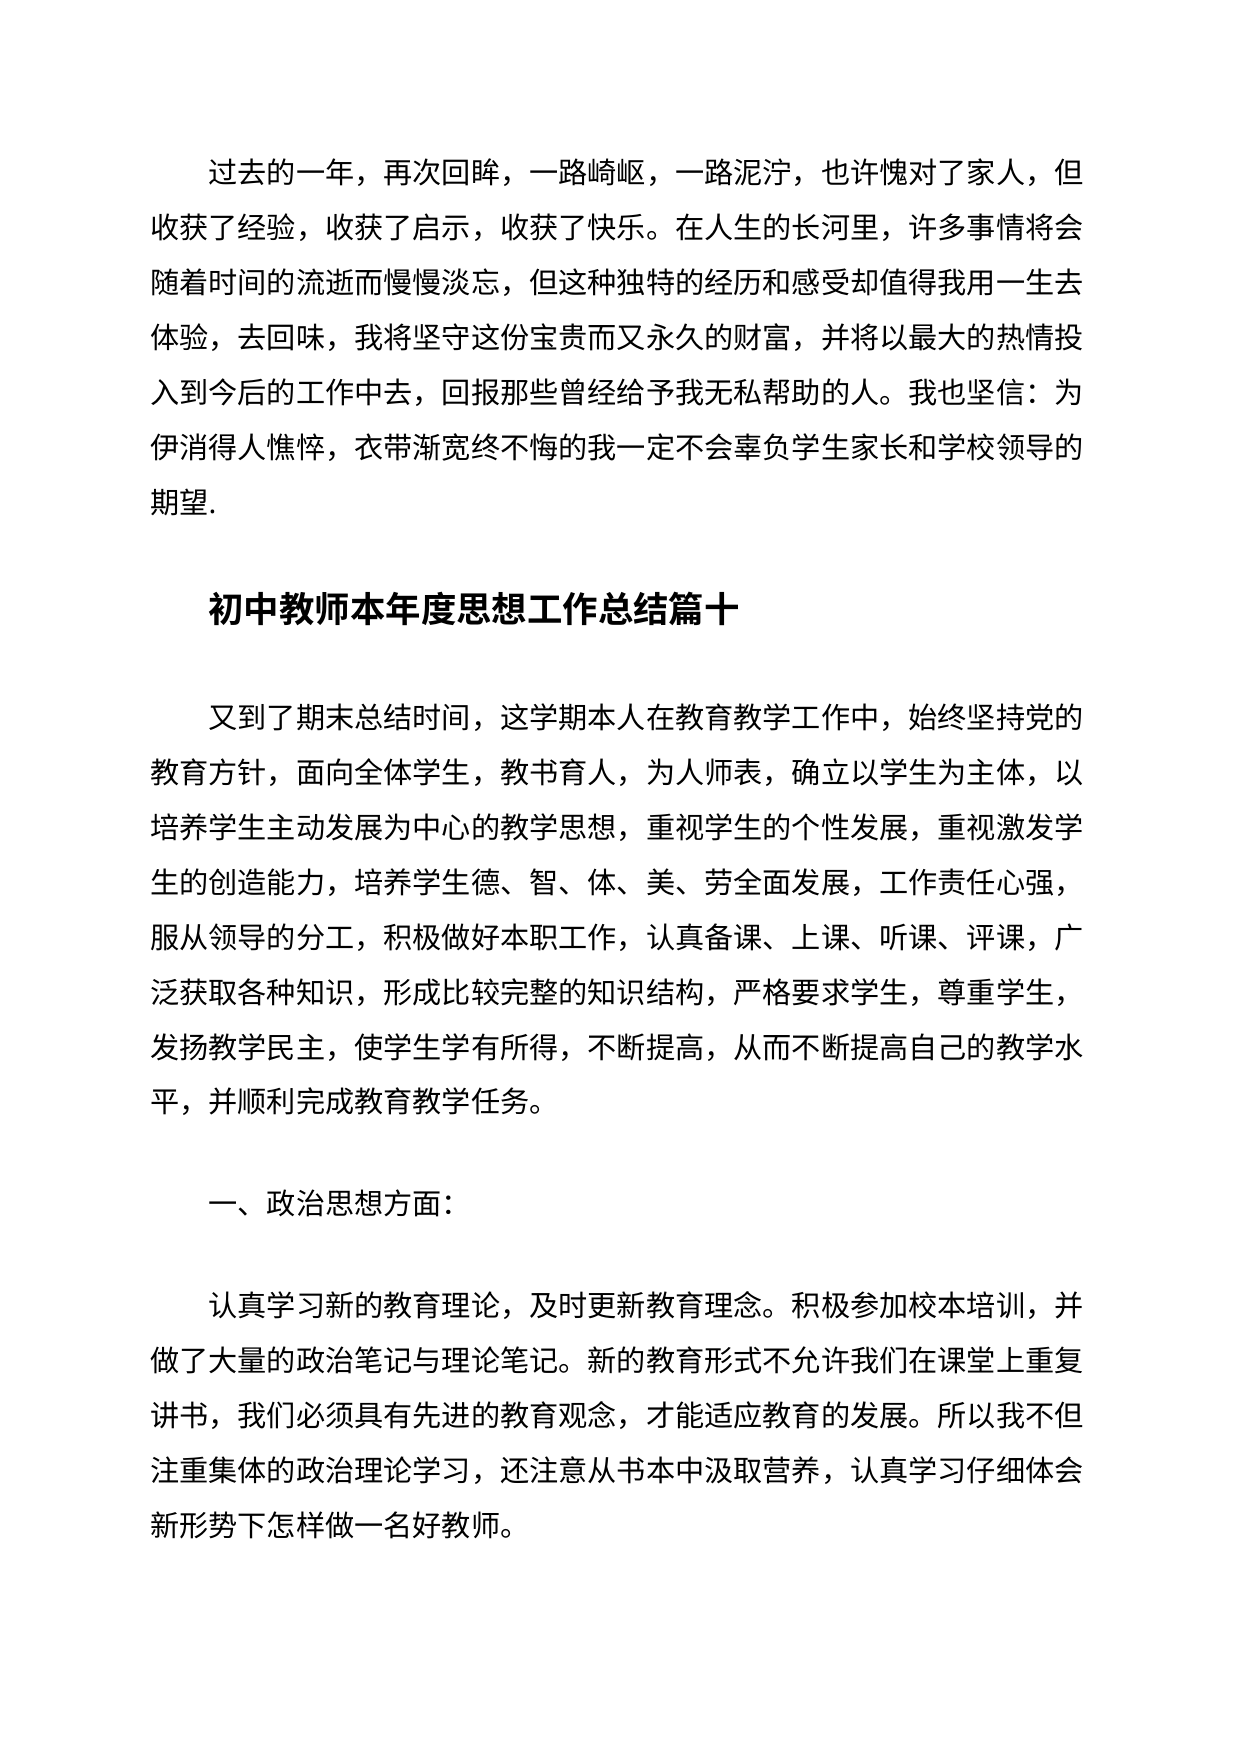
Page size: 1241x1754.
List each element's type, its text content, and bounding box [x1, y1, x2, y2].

text 又到了期末总结时间，这学期本人在教育教学工作中，始终坚持党的教育方针，面向全体学生，教书育人，为人师表，确立以学生为主体，以培养学生主动发展为中心的教学思想，重视学生的个性发展，重视激发学生的创造能力，培养学生德、智、体、美、劳全面发展，工作责任心强，服从领导的分工，积极做好本职工作，认真备课、上课、听课、评课，广泛获取各种知识，形成比较完整的知识结构，严格要求学生，尊重学生，发扬教学民主，使学生学有所得，不断提高，从而不断提高自己的教学水平，并顺利完成教育教学任务。 [150, 695, 1090, 1121]
text 认真学习新的教育理论，及时更新教育理念。积极参加校本培训，并做了大量的政治笔记与理论笔记。新的教育形式不允许我们在课堂上重复讲书，我们必须具有先进的教育观念，才能适应教育的发展。所以我不但注重集体的政治理论学习，还注意从书本中汲取营养，认真学习仔细体会新形势下怎样做一名好教师。 [150, 1283, 1090, 1544]
text 一、政治思想方面： [150, 1181, 1090, 1223]
text 过去的一年，再次回眸，一路崎岖，一路泥泞，也许愧对了家人，但收获了经验，收获了启示，收获了快乐。在人生的长河里，许多事情将会随着时间的流逝而慢慢淡忘，但这种独特的经历和感受却值得我用一生去体验，去回味，我将坚守这份宝贵而又永久的财富，并将以最大的热情投入到今后的工作中去，回报那些曾经给予我无私帮助的人。我也坚信：为伊消得人憔悴，衣带渐宽终不悔的我一定不会辜负学生家长和学校领导的期望. [150, 150, 1090, 522]
text 初中教师本年度思想工作总结篇十 [150, 581, 1090, 633]
